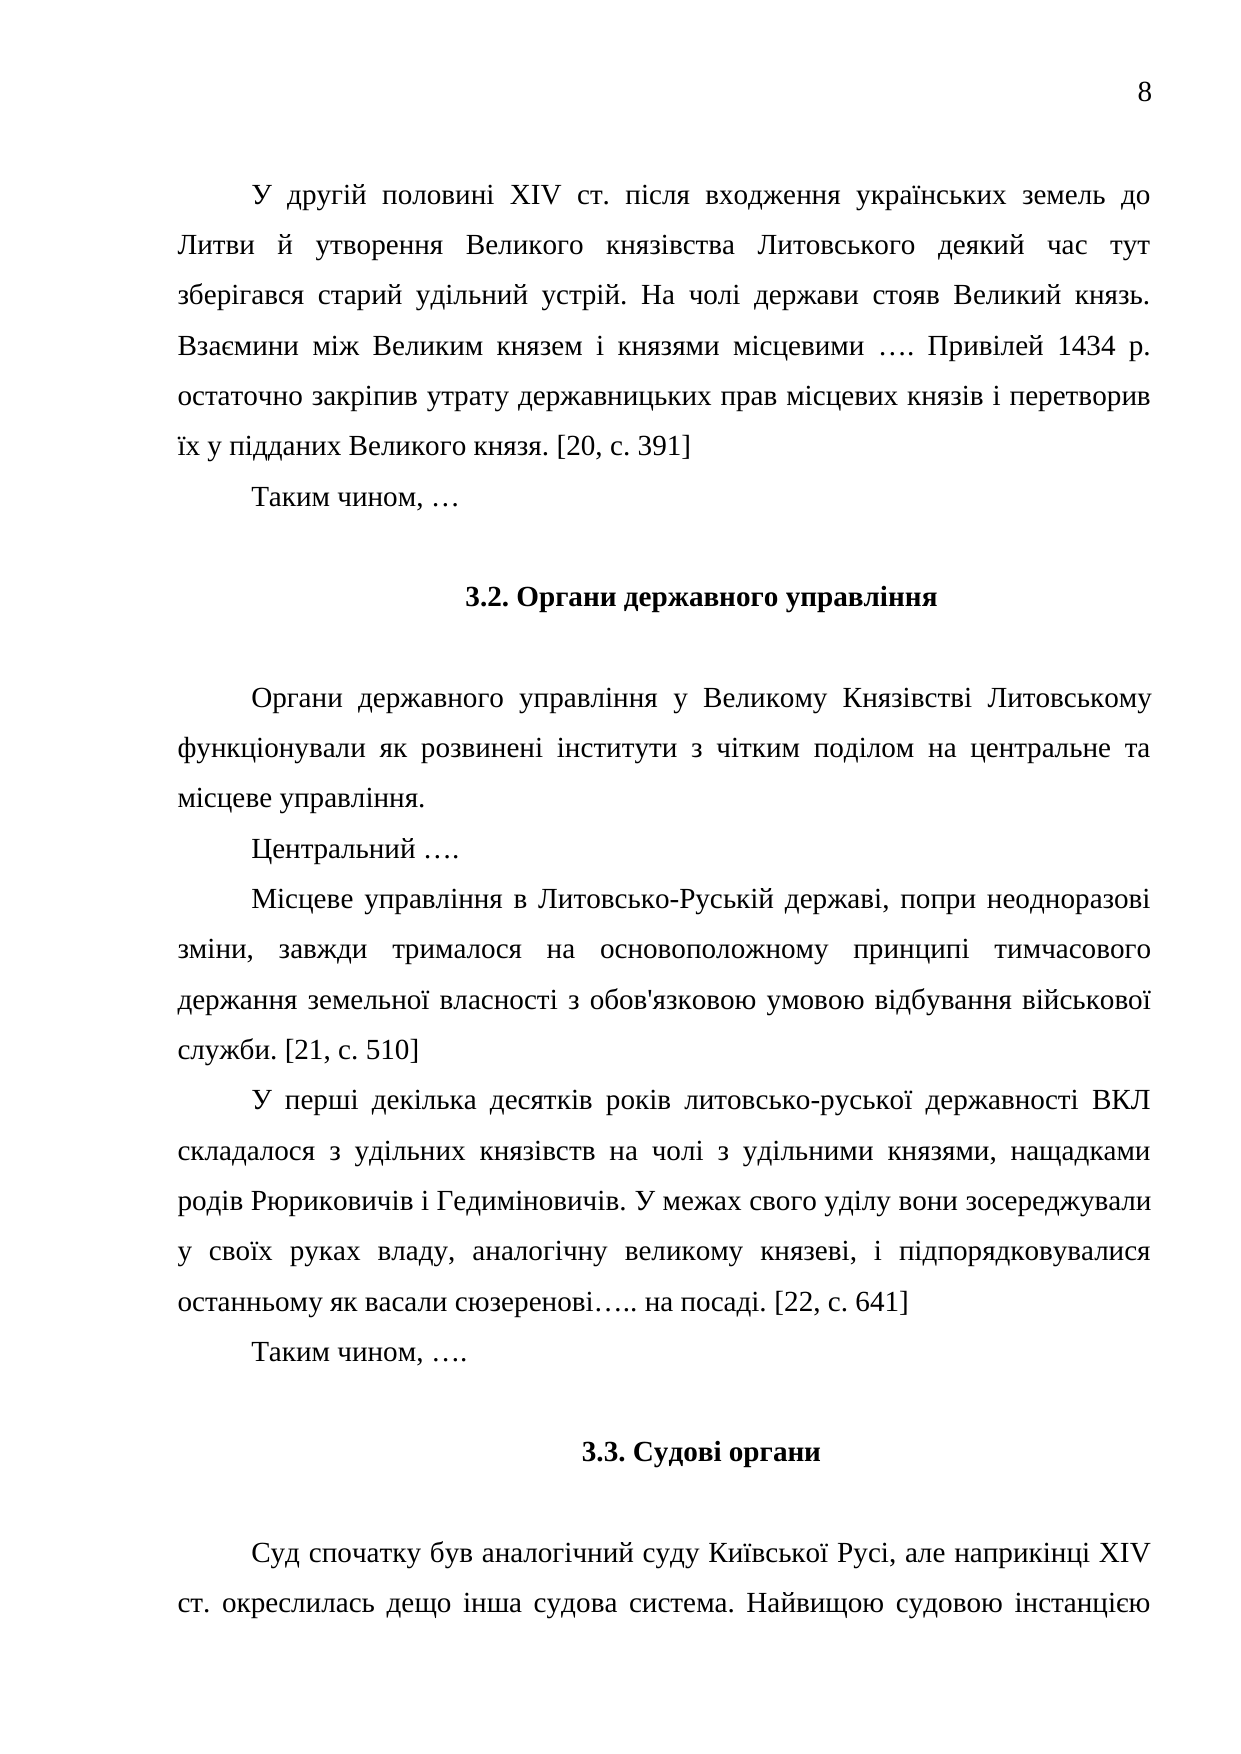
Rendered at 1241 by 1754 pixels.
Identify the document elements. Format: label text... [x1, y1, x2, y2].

text У другій половині XIV ст. після входження українських земель до Литви й утворення Великого князівства Литовського деякий час тут зберігався старий удільний устрій. На чолі держави стояв Великий князь. Взаємини між Великим князем і князями місцевими …. Привілей 1434 р. остаточно закріпив утрату державницьких прав місцевих князів і перетворив їх у підданих Великого князя. [20, с. 391] [177, 177, 1152, 462]
text Таким чином, …. [177, 1334, 1152, 1367]
text 3.3. Судові органи [177, 1434, 1152, 1468]
text Центральний …. [177, 831, 1152, 864]
text У перші декілька десятків років литовсько-руської державності ВКЛ складалося з удільних князівств на чолі з удільними князями, нащадками родів Рюриковичів і Гедиміновичів. У межах свого уділу вони зосереджували у своїх руках владу, аналогічну великому князеві, і підпорядковувалися останньому як васали сюзеренові….. на посаді. [22, с. 641] [177, 1082, 1152, 1317]
text 3.2. Органи державного управління [177, 579, 1152, 613]
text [177, 1535, 1152, 1619]
text Місцеве управління в Литовсько-Руській державі, попри неодноразові зміни, завжди трималося на основоположному принципі тимчасового держання земельної власності з обов'язковою умовою відбування військової служби. [21, с. 510] [177, 881, 1152, 1066]
text Таким чином, … [177, 479, 1152, 512]
text Органи державного управління у Великому Князівстві Литовському функціонували як розвинені інститути з чітким поділом на центральне та місцеве управління. [177, 680, 1152, 814]
